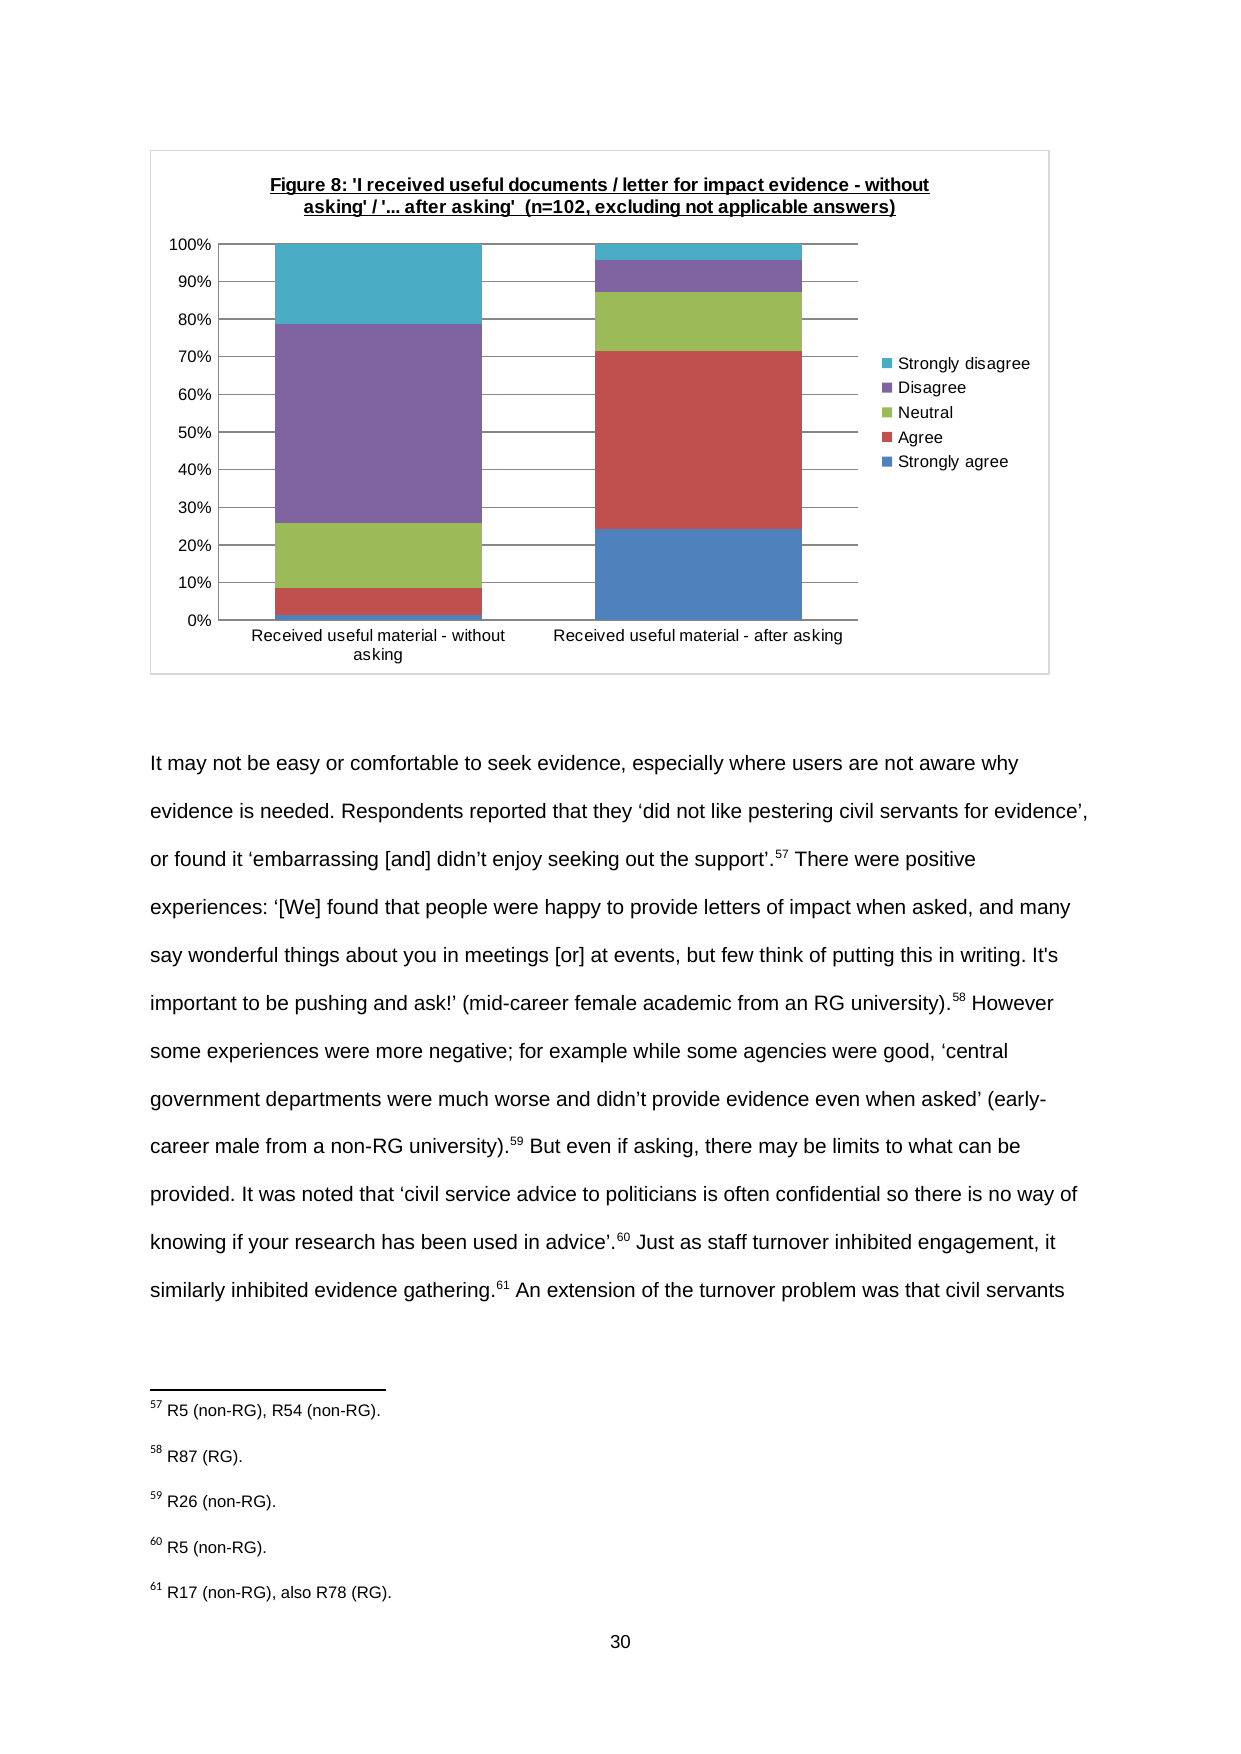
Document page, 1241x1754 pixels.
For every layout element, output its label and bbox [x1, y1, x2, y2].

text [150, 751, 1090, 1302]
